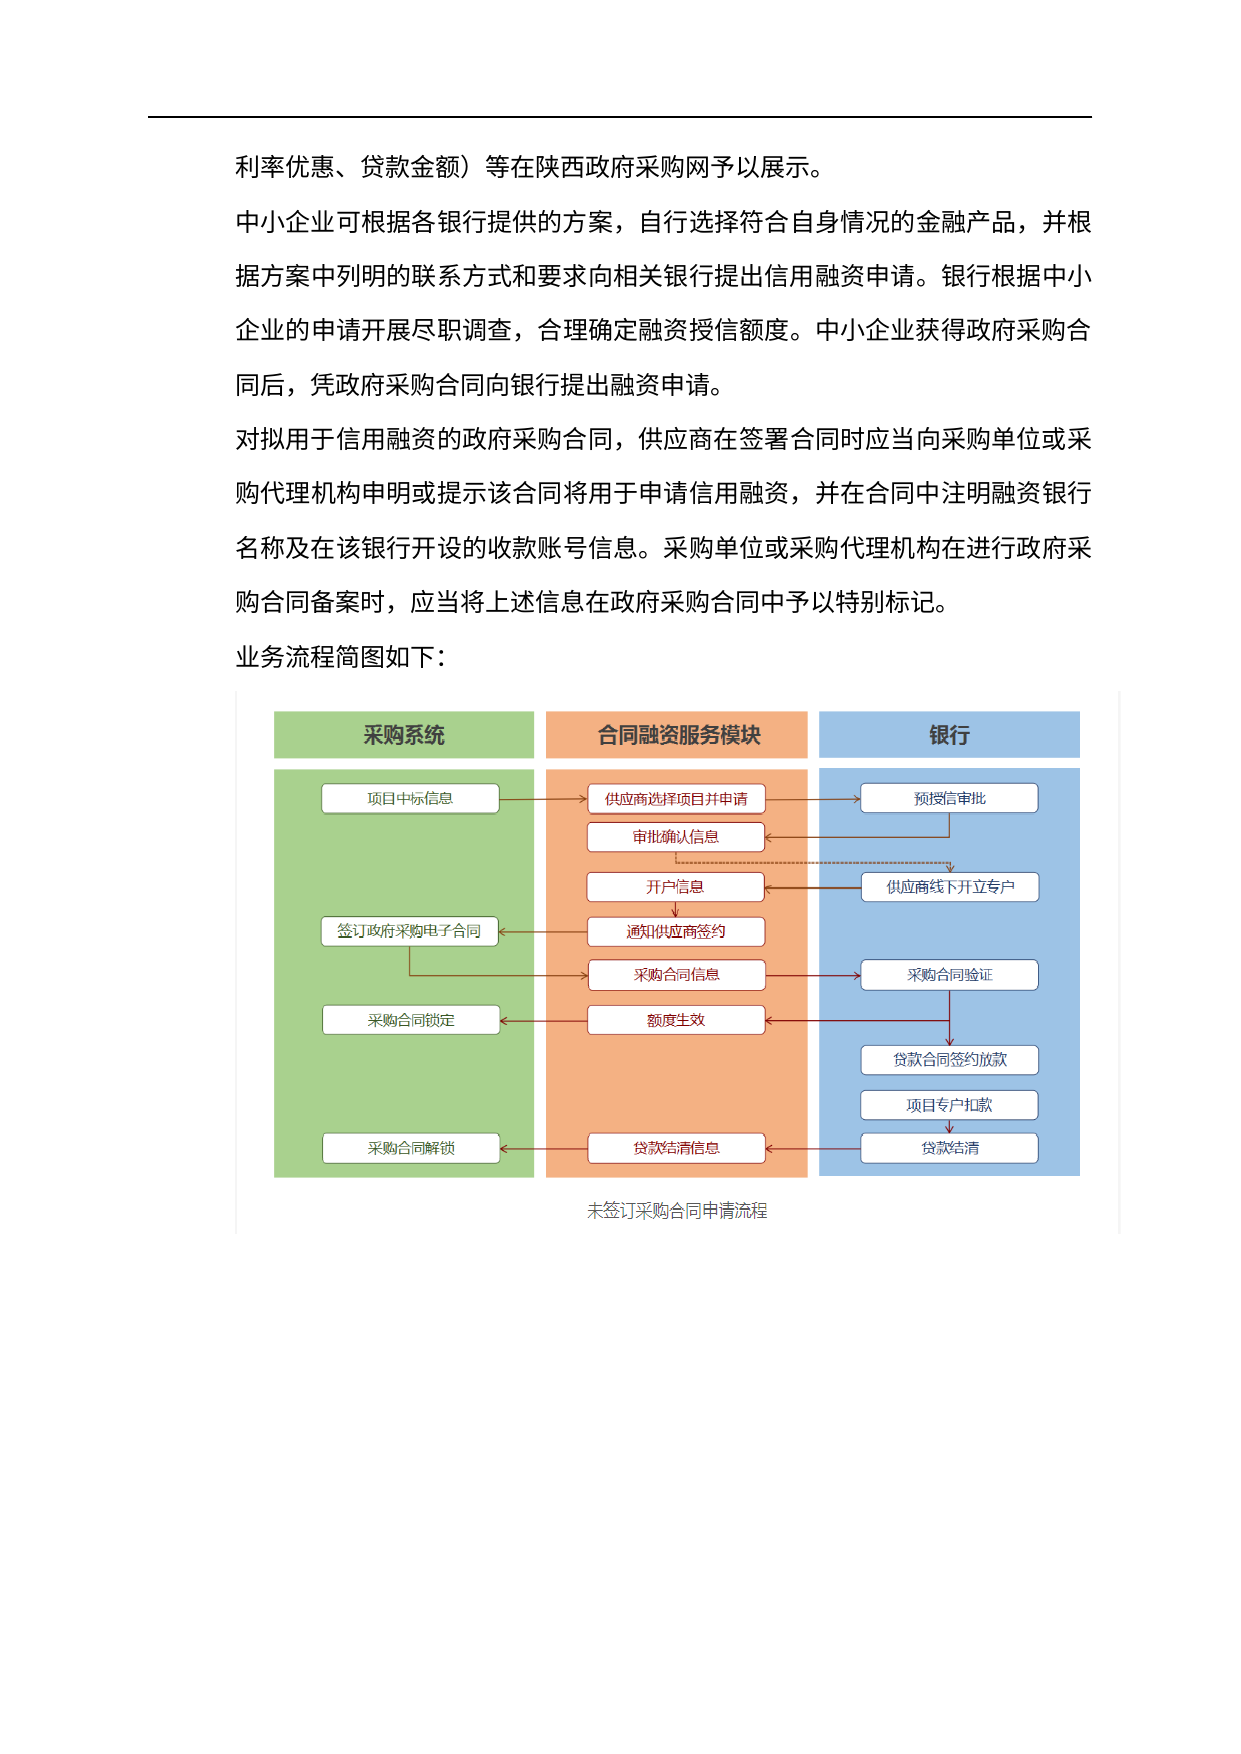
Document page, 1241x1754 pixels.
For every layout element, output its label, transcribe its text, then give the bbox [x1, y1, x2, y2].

picture [235, 691, 1121, 1234]
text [235, 148, 1092, 184]
text 中小企业可根据各银行提供的方案，自行选择符合自身情况的金融产品，并根据方案中列明的联系方式和要求向相关银行提出信用融资申请。银行根据中小企业的申请开展尽职调查，合理确定融资授信额度。中小企业获得政府采购合同后，凭政府采购合同向银行提出融资申请。 [235, 202, 1092, 401]
text 业务流程简图如下： [235, 637, 1092, 673]
text 对拟用于信用融资的政府采购合同，供应商在签署合同时应当向采购单位或采购代理机构申明或提示该合同将用于申请信用融资，并在合同中注明融资银行名称及在该银行开设的收款账号信息。采购单位或采购代理机构在进行政府采购合同备案时，应当将上述信息在政府采购合同中予以特别标记。 [235, 419, 1092, 619]
